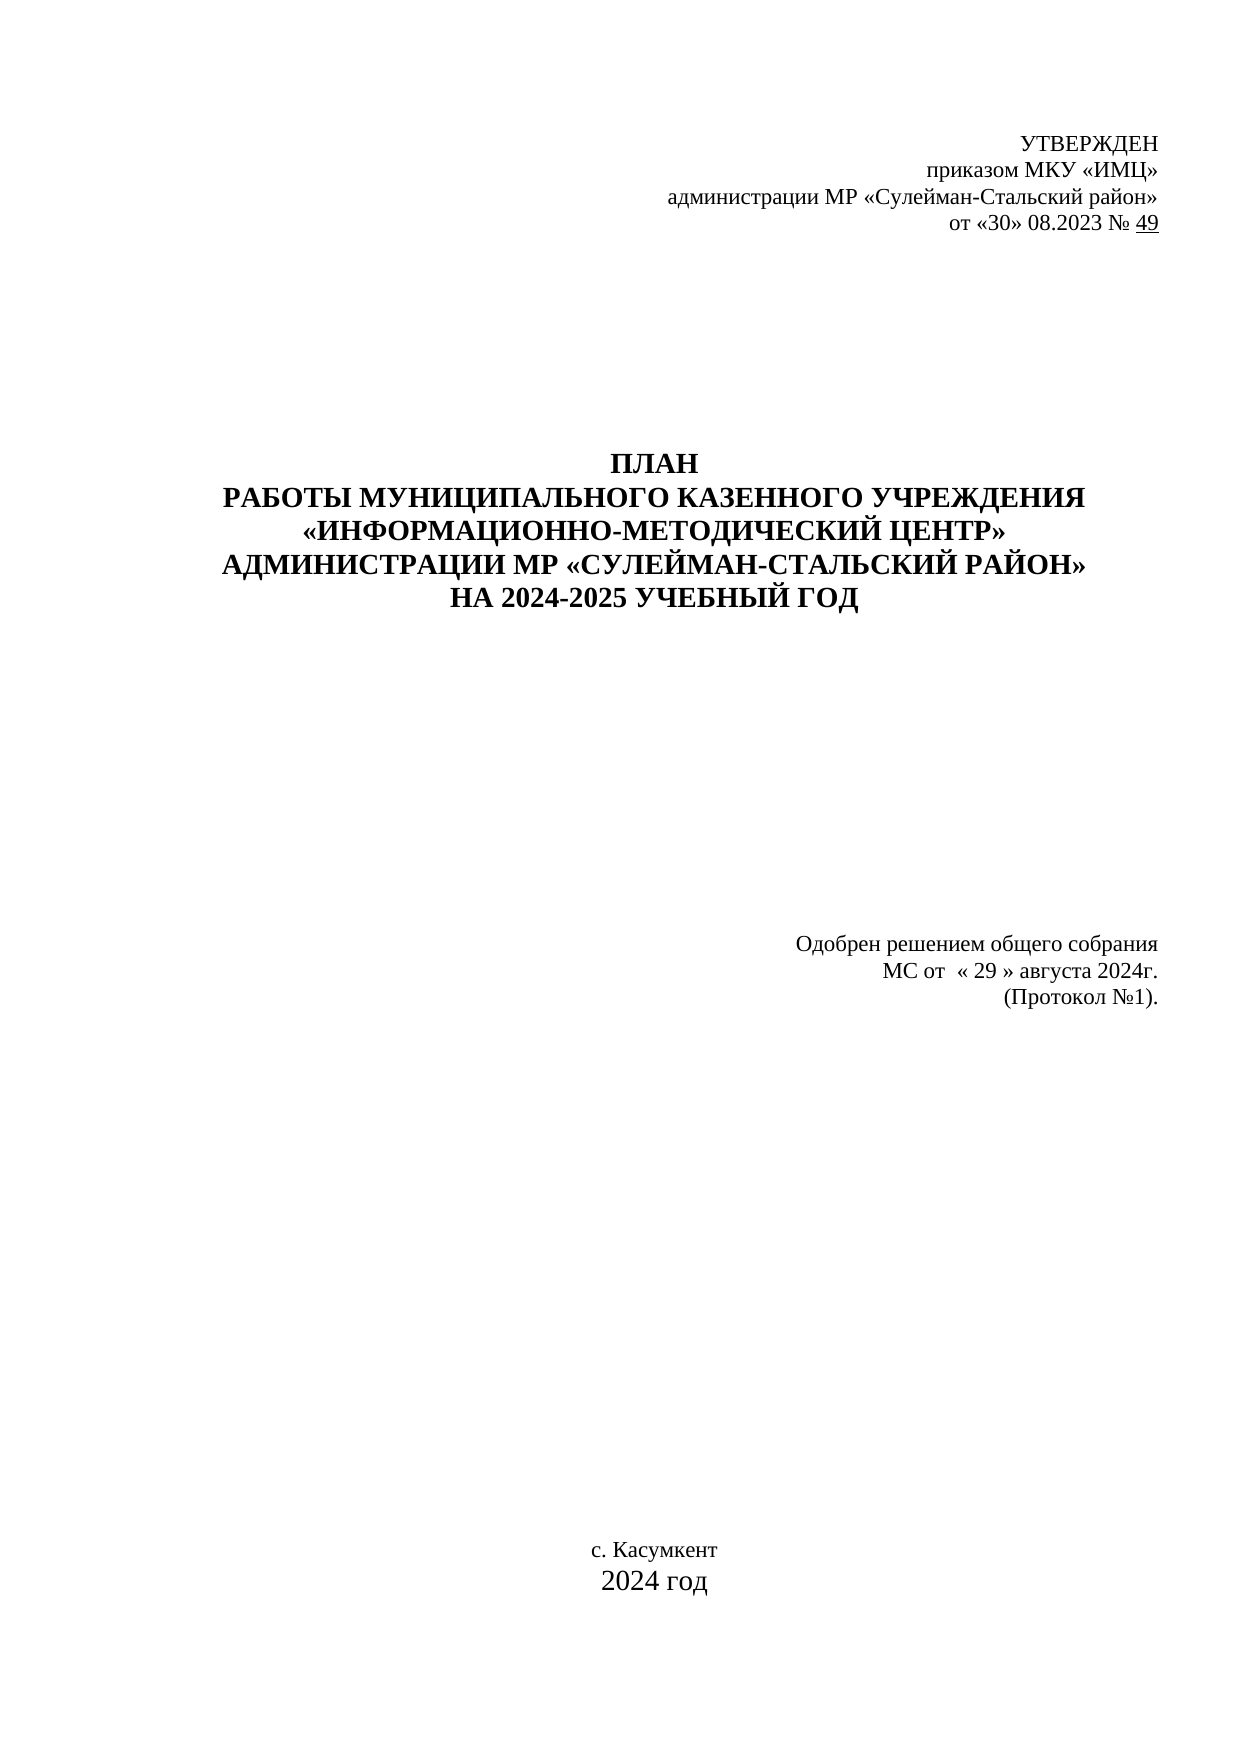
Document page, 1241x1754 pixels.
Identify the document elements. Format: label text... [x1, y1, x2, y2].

text приказом МКУ «ИМЦ» [150, 157, 1158, 183]
text от «30» 08.2023 № 49 [150, 209, 1158, 236]
text с. Касумкент [150, 1537, 1158, 1563]
text МС от « 29 » августа 2024г. [150, 957, 1158, 983]
text администрации МР «Сулейман-Стальский район» [150, 183, 1158, 209]
text РАБОТЫ МУНИЦИПАЛЬНОГО КАЗЕННОГО УЧРЕЖДЕНИЯ [150, 480, 1158, 513]
text 2024 год [150, 1563, 1158, 1596]
text НА 2024-2025 УЧЕБНЫЙ ГОД [150, 581, 1158, 614]
text УТВЕРЖДЕН [150, 130, 1158, 157]
text «ИНФОРМАЦИОННО-МЕТОДИЧЕСКИЙ ЦЕНТР» [150, 513, 1158, 547]
text ПЛАН [150, 446, 1158, 480]
text (Протокол №1). [150, 983, 1158, 1009]
text Одобрен решением общего собрания [150, 930, 1158, 957]
text АДМИНИСТРАЦИИ МР «СУЛЕЙМАН-СТАЛЬСКИЙ РАЙОН» [150, 547, 1158, 581]
